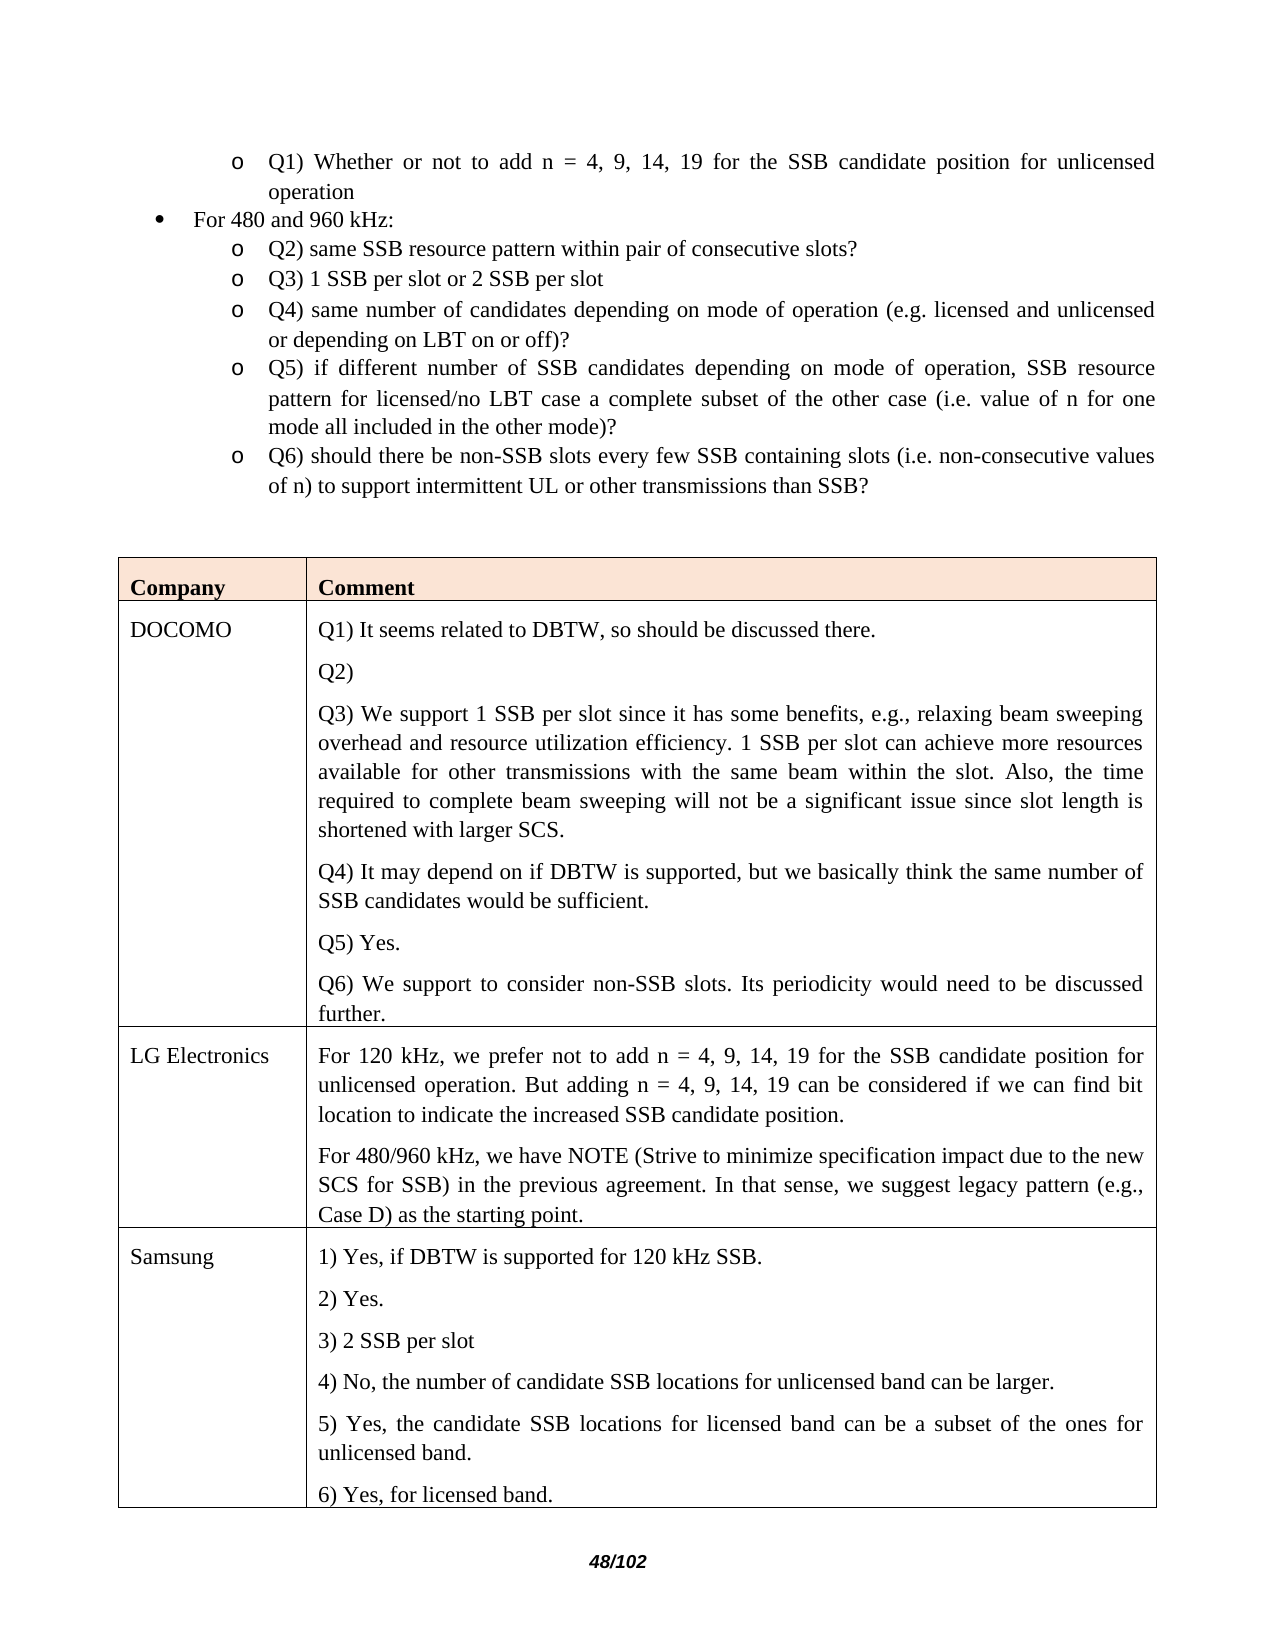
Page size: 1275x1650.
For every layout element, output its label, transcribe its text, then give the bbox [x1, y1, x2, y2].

table_cell DOCOMO [119, 601, 306, 1026]
list Q3) 1 SSB per slot or 2 SSB per slot [231, 265, 1157, 293]
list Q4) same number of candidates depending on mode of operation (e.g. licensed and unlicensed or depending on LBT on or off)? [231, 296, 1157, 352]
table_header Company [119, 558, 306, 600]
table_cell For 120 kHz, we prefer not to add n = 4, 9, 14, 19 for the SSB candidate position for unlicensed operation. But adding n = 4, 9, 14, 19 can be considered if we can find bit location to indicate the increased SSB candidate position. For 480/960 kHz, we have NOTE (Strive to minimize specification impact due to the new SCS for SSB) in the previous agreement. In that sense, we suggest legacy pattern (e.g., Case D) as the starting point. [307, 1027, 1156, 1227]
table_cell LG Electronics [119, 1027, 306, 1227]
list Q6) should there be non-SSB slots every few SSB containing slots (i.e. non-consecutive values of n) to support intermittent UL or other transmissions than SSB? [231, 442, 1157, 498]
table_cell Samsung [119, 1228, 306, 1507]
table_cell 1) Yes, if DBTW is supported for 120 kHz SSB. 2) Yes. 3) 2 SSB per slot 4) No, the number of candidate SSB locations for unlicensed band can be larger. 5) Yes, the candidate SSB locations for licensed band can be a subset of the ones for unlicensed band. 6) Yes, for licensed band. [307, 1228, 1156, 1507]
list Q1) Whether or not to add n = 4, 9, 14, 19 for the SSB candidate position for unlicensed operation [231, 148, 1157, 204]
list For 480 and 960 kHz: [156, 206, 1157, 233]
list Q5) if different number of SSB candidates depending on mode of operation, SSB resource pattern for licensed/no LBT case a complete subset of the other case (i.e. value of n for one mode all included in the other mode)? [231, 354, 1157, 439]
table_header Comment [307, 558, 1156, 600]
list Q2) same SSB resource pattern within pair of consecutive slots? [231, 235, 1157, 263]
table_cell Q1) It seems related to DBTW, so should be discussed there. Q2) Q3) We support 1 SSB per slot since it has some benefits, e.g., relaxing beam sweeping overhead and resource utilization efficiency. 1 SSB per slot can achieve more resources available for other transmissions with the same beam within the slot. Also, the time required to complete beam sweeping will not be a significant issue since slot length is shortened with larger SCS. Q4) It may depend on if DBTW is supported, but we basically think the same number of SSB candidates would be sufficient. Q5) Yes. Q6) We support to consider non-SSB slots. Its periodicity would need to be discussed further. [307, 601, 1156, 1026]
